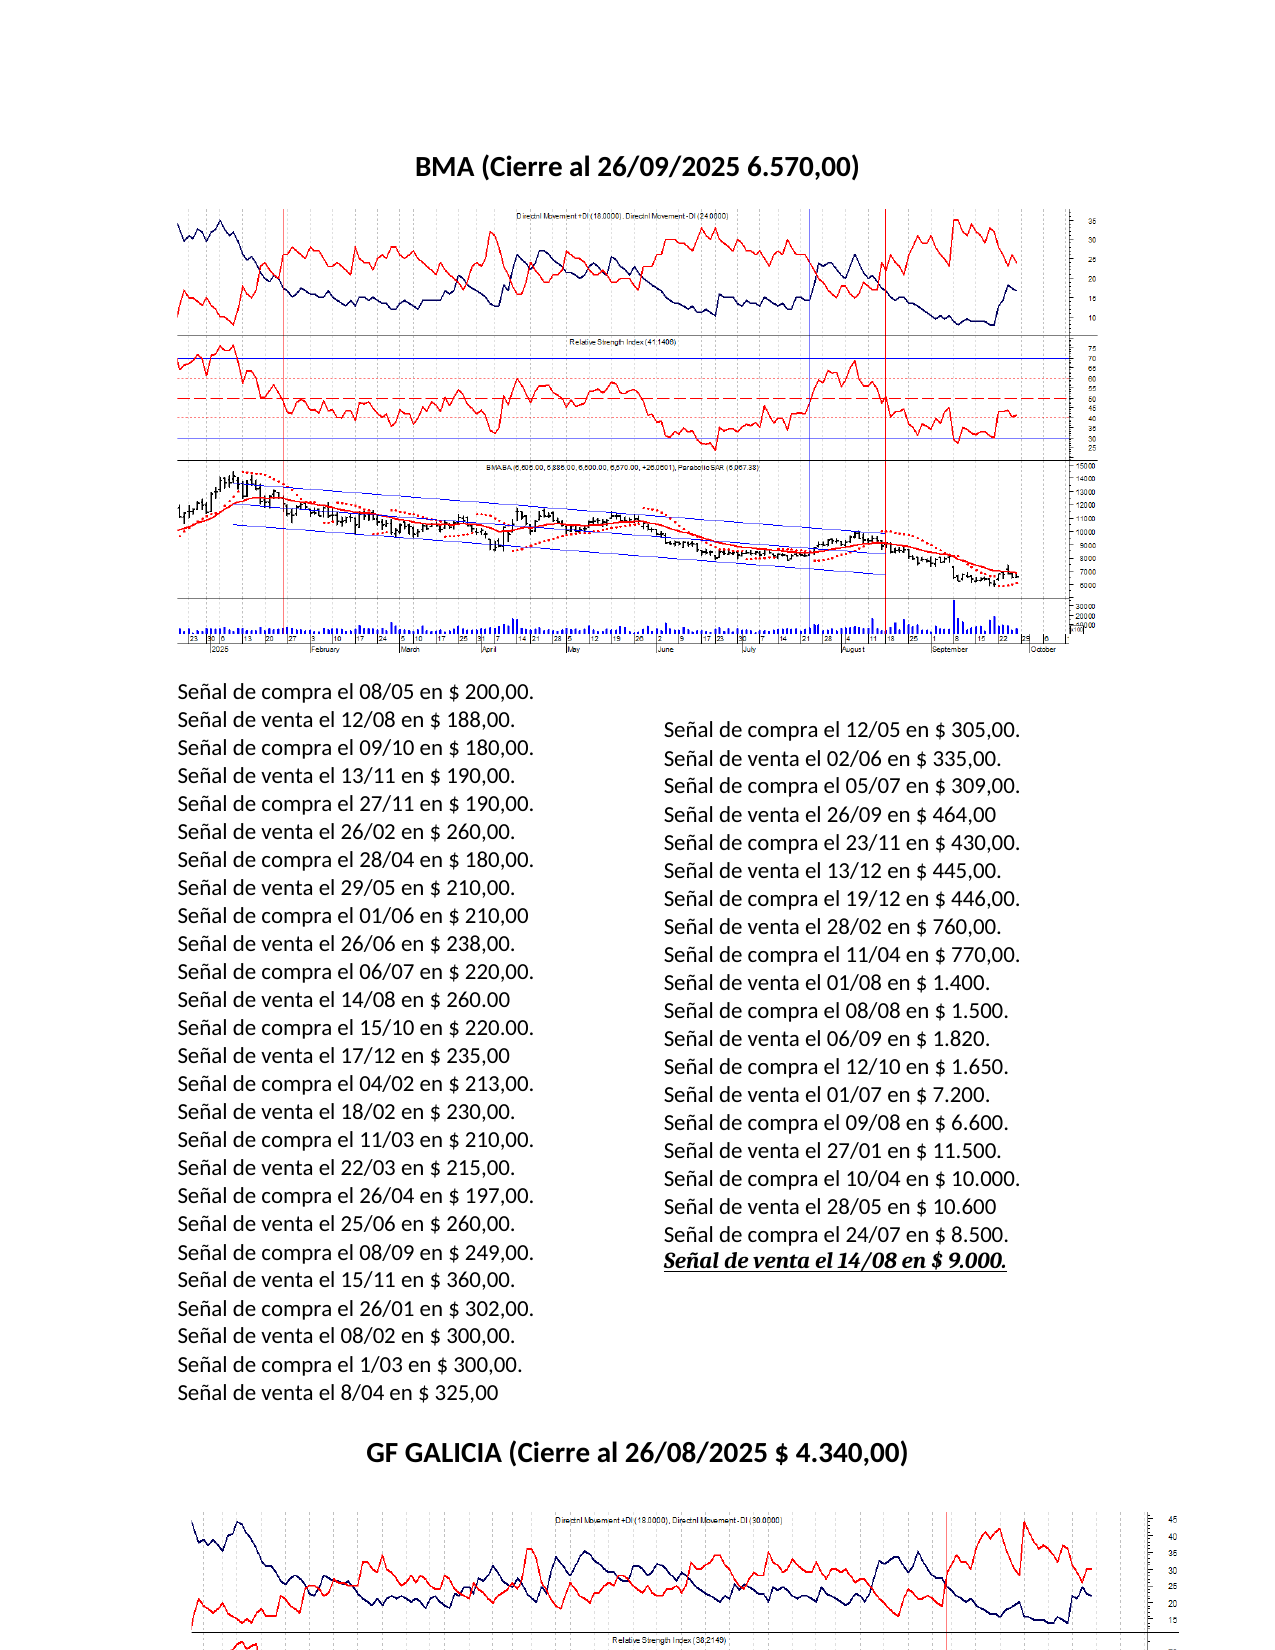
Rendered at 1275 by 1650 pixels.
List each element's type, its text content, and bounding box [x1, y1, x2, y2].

text Señal de compra el 06/07 en $ 220,00. [177, 957, 648, 985]
text Señal de venta el 26/06 en $ 238,00. [177, 929, 648, 957]
text Señal de venta el 13/11 en $ 190,00. [177, 761, 648, 789]
text Señal de compra el 28/04 en $ 180,00. [177, 845, 648, 873]
text BMA (Cierre al 26/09/2025 6.570,00) [177, 148, 1098, 183]
text Señal de venta el 8/04 en $ 325,00 [177, 1378, 1098, 1406]
text Señal de compra el 08/09 en $ 249,00. [177, 1238, 648, 1266]
text Señal de venta el 17/12 en $ 235,00 [177, 1041, 648, 1069]
picture [177, 209, 1098, 653]
text Señal de compra el 04/02 en $ 213,00. [177, 1069, 648, 1097]
text Señal de venta el 26/02 en $ 260,00. [177, 817, 648, 845]
text Señal de venta el 15/11 en $ 360,00. [177, 1266, 648, 1294]
text Señal de venta el 18/02 en $ 230,00. [177, 1097, 648, 1126]
text Señal de compra el 27/11 en $ 190,00. [177, 789, 648, 817]
text Señal de compra el 26/04 en $ 197,00. [177, 1182, 648, 1209]
text Señal de venta el 22/03 en $ 215,00. [177, 1153, 648, 1182]
text Señal de compra el 08/05 en $ 200,00. [177, 677, 1098, 705]
picture [191, 1512, 1179, 1650]
text Señal de compra el 09/10 en $ 180,00. [177, 733, 648, 761]
text Señal de compra el 11/03 en $ 210,00. [177, 1126, 648, 1153]
text Señal de compra el 15/10 en $ 220.00. [177, 1013, 648, 1041]
text Señal de venta el 08/02 en $ 300,00. [177, 1322, 648, 1350]
text Señal de venta el 29/05 en $ 210,00. [177, 873, 648, 901]
text Señal de compra el 26/01 en $ 302,00. [177, 1294, 648, 1322]
text Señal de venta el 12/08 en $ 188,00. [177, 705, 1098, 733]
text Señal de compra el 1/03 en $ 300,00. [177, 1350, 1098, 1378]
text Señal de compra el 01/06 en $ 210,00 [177, 901, 648, 929]
text Señal de venta el 14/08 en $ 260.00 [177, 985, 648, 1013]
text GF GALICIA (Cierre al 26/08/2025 $ 4.340,00) [177, 1434, 1098, 1469]
text Señal de venta el 25/06 en $ 260,00. [177, 1209, 648, 1238]
